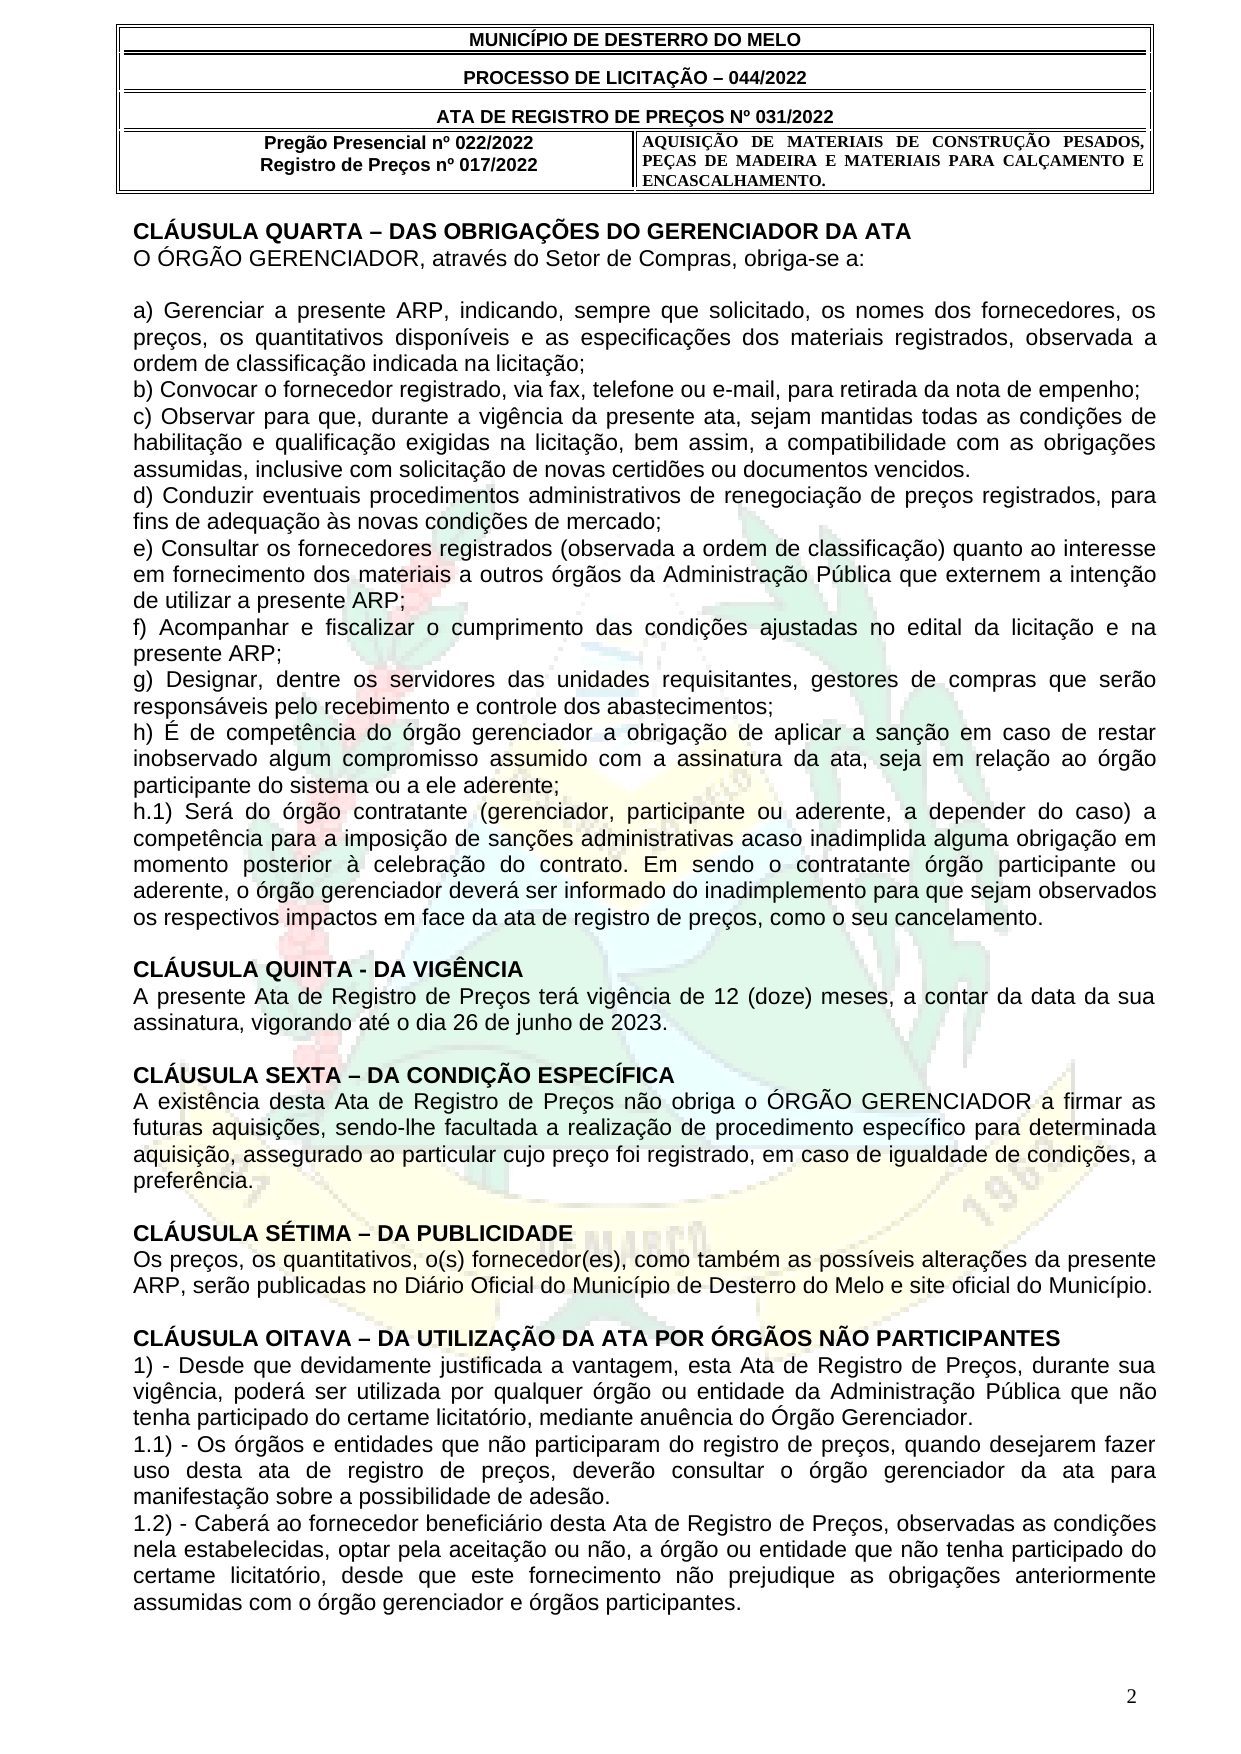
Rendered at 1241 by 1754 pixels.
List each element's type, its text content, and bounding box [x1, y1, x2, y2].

text CLÁUSULA QUARTA – DAS OBRIGAÇÕES DO GERENCIADOR DA ATA [133, 218, 1157, 245]
text 1.1) - Os órgãos e entidades que não participaram do registro de preços, quando desejarem fazer uso desta ata de registro de preços, deverão consultar o órgão gerenciador da ata para manifestação sobre a possibilidade de adesão. [133, 1431, 1157, 1510]
text CLÁUSULA SEXTA – DA CONDIÇÃO ESPECÍFICA [133, 1062, 1157, 1088]
text c) Observar para que, durante a vigência da presente ata, sejam mantidas todas as condições de habilitação e qualificação exigidas na licitação, bem assim, a compatibilidade com as obrigações assumidas, inclusive com solicitação de novas certidões ou documentos vencidos. [133, 403, 1157, 482]
text d) Conduzir eventuais procedimentos administrativos de renegociação de preços registrados, para fins de adequação às novas condições de mercado; [133, 482, 1157, 534]
text f) Acompanhar e fiscalizar o cumprimento das condições ajustadas no edital da licitação e na presente ARP; [133, 614, 1157, 666]
text CLÁUSULA OITAVA – DA UTILIZAÇÃO DA ATA POR ÓRGÃOS NÃO PARTICIPANTES [133, 1325, 1157, 1352]
text 1.2) - Caberá ao fornecedor beneficiário desta Ata de Registro de Preços, observadas as condições nela estabelecidas, optar pela aceitação ou não, a órgão ou entidade que não tenha participado do certame licitatório, desde que este fornecimento não prejudique as obrigações anteriormente assumidas com o órgão gerenciador e órgãos participantes. [133, 1510, 1157, 1615]
text b) Convocar o fornecedor registrado, via fax, telefone ou e-mail, para retirada da nota de empenho; [133, 376, 1157, 403]
text h) É de competência do órgão gerenciador a obrigação de aplicar a sanção em caso de restar inobservado algum compromisso assumido com a assinatura da ata, seja em relação ao órgão participante do sistema ou a ele aderente; [133, 719, 1157, 798]
text Os preços, os quantitativos, o(s) fornecedor(es), como também as possíveis alterações da presente ARP, serão publicadas no Diário Oficial do Município de Desterro do Melo e site oficial do Município. [133, 1246, 1157, 1299]
text g) Designar, dentre os servidores das unidades requisitantes, gestores de compras que serão responsáveis pelo recebimento e controle dos abastecimentos; [133, 666, 1157, 719]
text A existência desta Ata de Registro de Preços não obriga o ÓRGÃO GERENCIADOR a firmar as futuras aquisições, sendo-lhe facultada a realização de procedimento específico para determinada aquisição, assegurado ao particular cujo preço foi registrado, em caso de igualdade de condições, a preferência. [133, 1088, 1157, 1193]
text 1) - Desde que devidamente justificada a vantagem, esta Ata de Registro de Preços, durante sua vigência, poderá ser utilizada por qualquer órgão ou entidade da Administração Pública que não tenha participado do certame licitatório, mediante anuência do Órgão Gerenciador. [133, 1352, 1157, 1431]
text CLÁUSULA QUINTA - DA VIGÊNCIA [133, 956, 1157, 983]
text a) Gerenciar a presente ARP, indicando, sempre que solicitado, os nomes dos fornecedores, os preços, os quantitativos disponíveis e as especificações dos materiais registrados, observada a ordem de classificação indicada na licitação; [133, 297, 1157, 376]
text A presente Ata de Registro de Preços terá vigência de 12 (doze) meses, a contar da data da sua assinatura, vigorando até o dia 26 de junho de 2023. [133, 983, 1157, 1035]
text CLÁUSULA SÉTIMA – DA PUBLICIDADE [133, 1220, 1157, 1246]
text h.1) Será do órgão contratante (gerenciador, participante ou aderente, a depender do caso) a competência para a imposição de sanções administrativas acaso inadimplida alguma obrigação em momento posterior à celebração do contrato. Em sendo o contratante órgão participante ou aderente, o órgão gerenciador deverá ser informado do inadimplemento para que sejam observados os respectivos impactos em face da ata de registro de preços, como o seu cancelamento. [133, 798, 1157, 930]
text O ÓRGÃO GERENCIADOR, através do Setor de Compras, obriga-se a: [133, 245, 1157, 271]
text e) Consultar os fornecedores registrados (observada a ordem de classificação) quanto ao interesse em fornecimento dos materiais a outros órgãos da Administração Pública que externem a intenção de utilizar a presente ARP; [133, 534, 1157, 614]
